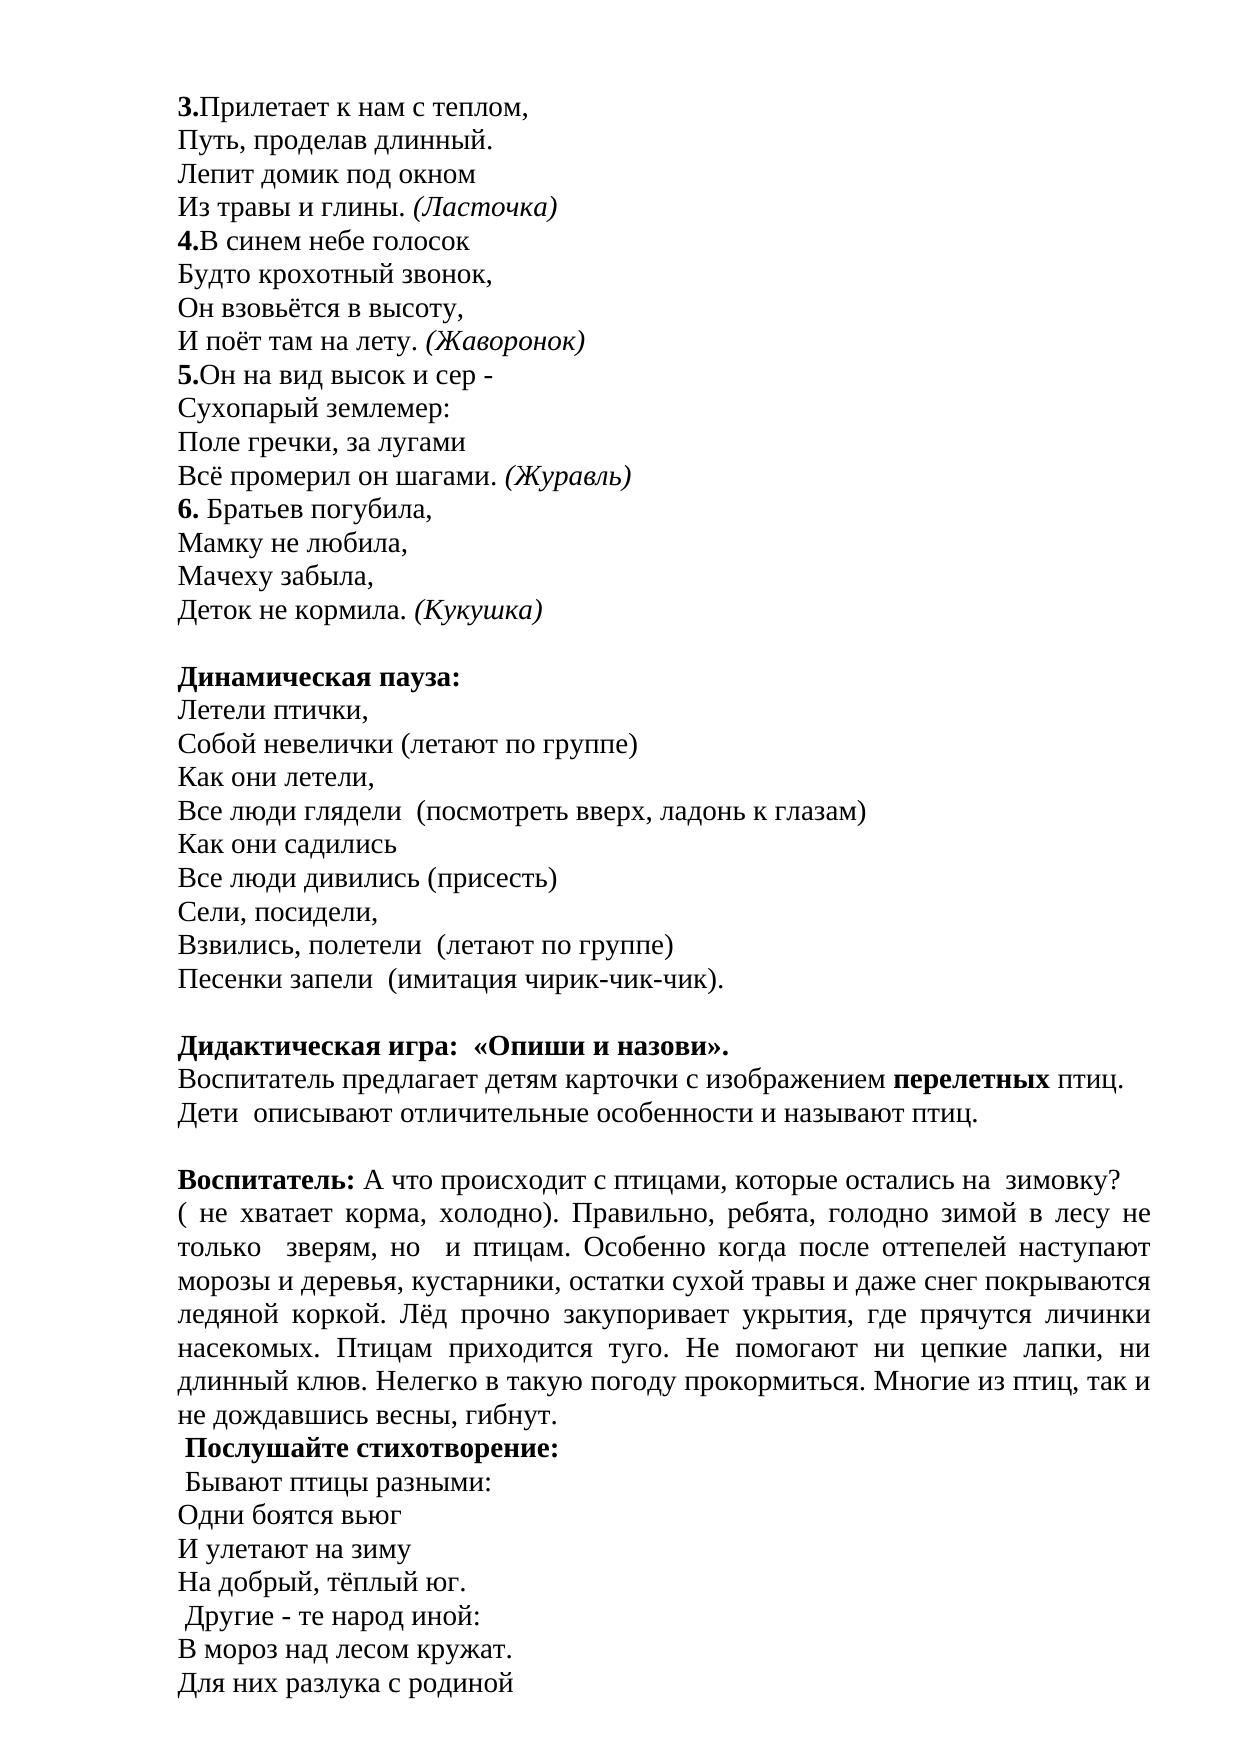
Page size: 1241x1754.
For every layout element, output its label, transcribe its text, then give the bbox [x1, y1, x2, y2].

text Другие - те народ иной: [177, 1598, 1152, 1632]
text Бывают птицы разными: [177, 1464, 1152, 1497]
text ( не хватает корма, холодно). Правильно, ребята, голодно зимой в лесу не только зверям, но и птицам. Особенно когда после оттепелей наступают морозы и деревья, кустарники, остатки сухой травы и даже снег покрываются ледяной коркой. Лёд прочно закупоривает укрытия, где прячутся личинки насекомых. Птицам приходится туго. Не помогают ни цепкие лапки, ни длинный клюв. Нелегко в такую погоду прокормиться. Многие из птиц, так и не дождавшись весны, гибнут. [177, 1196, 1152, 1430]
text На добрый, тёплый юг. [177, 1564, 1152, 1598]
text 6. Братьев погубила, Мамку не любила, Мачеху забыла, Деток не кормила. (Кукушка) [177, 491, 1152, 625]
text Воспитатель предлагает детям карточки с изображением перелетных птиц. Дети описывают отличительные особенности и называют птиц. [177, 1061, 1152, 1128]
text 4.В синем небе голосок Будто крохотный звонок, Он взовьётся в высоту, И поёт там на лету. (Жаворонок) [177, 223, 1152, 357]
text 3.Прилетает к нам с теплом, Путь, проделав длинный. Лепит домик под окном Из травы и глины. (Ласточка) [177, 89, 1152, 223]
text Воспитатель: А что происходит с птицами, которые остались на зимовку? [177, 1162, 1152, 1196]
text Для них разлука с родиной [177, 1665, 1152, 1699]
text Дидактическая игра: «Опиши и назови». [177, 1028, 1152, 1061]
text 5.Он на вид высок и сер - Сухопарый землемер: Поле гречки, за лугами Всё промерил он шагами. (Журавль) [177, 357, 1152, 491]
text Послушайте стихотворение: [177, 1430, 1152, 1464]
text Динамическая пауза: [177, 659, 1152, 692]
text В мороз над лесом кружат. [177, 1632, 1152, 1665]
text И улетают на зиму [177, 1531, 1152, 1564]
text Летели птички, Собой невелички (летают по группе) Как они летели, Все люди глядели (посмотреть вверх, ладонь к глазам) Как они садились Все люди дивились (присесть) Сели, посидели, Взвились, полетели (летают по группе) Песенки запели (имитация чирик-чик-чик). [177, 692, 1152, 994]
text Одни боятся вьюг [177, 1497, 1152, 1531]
